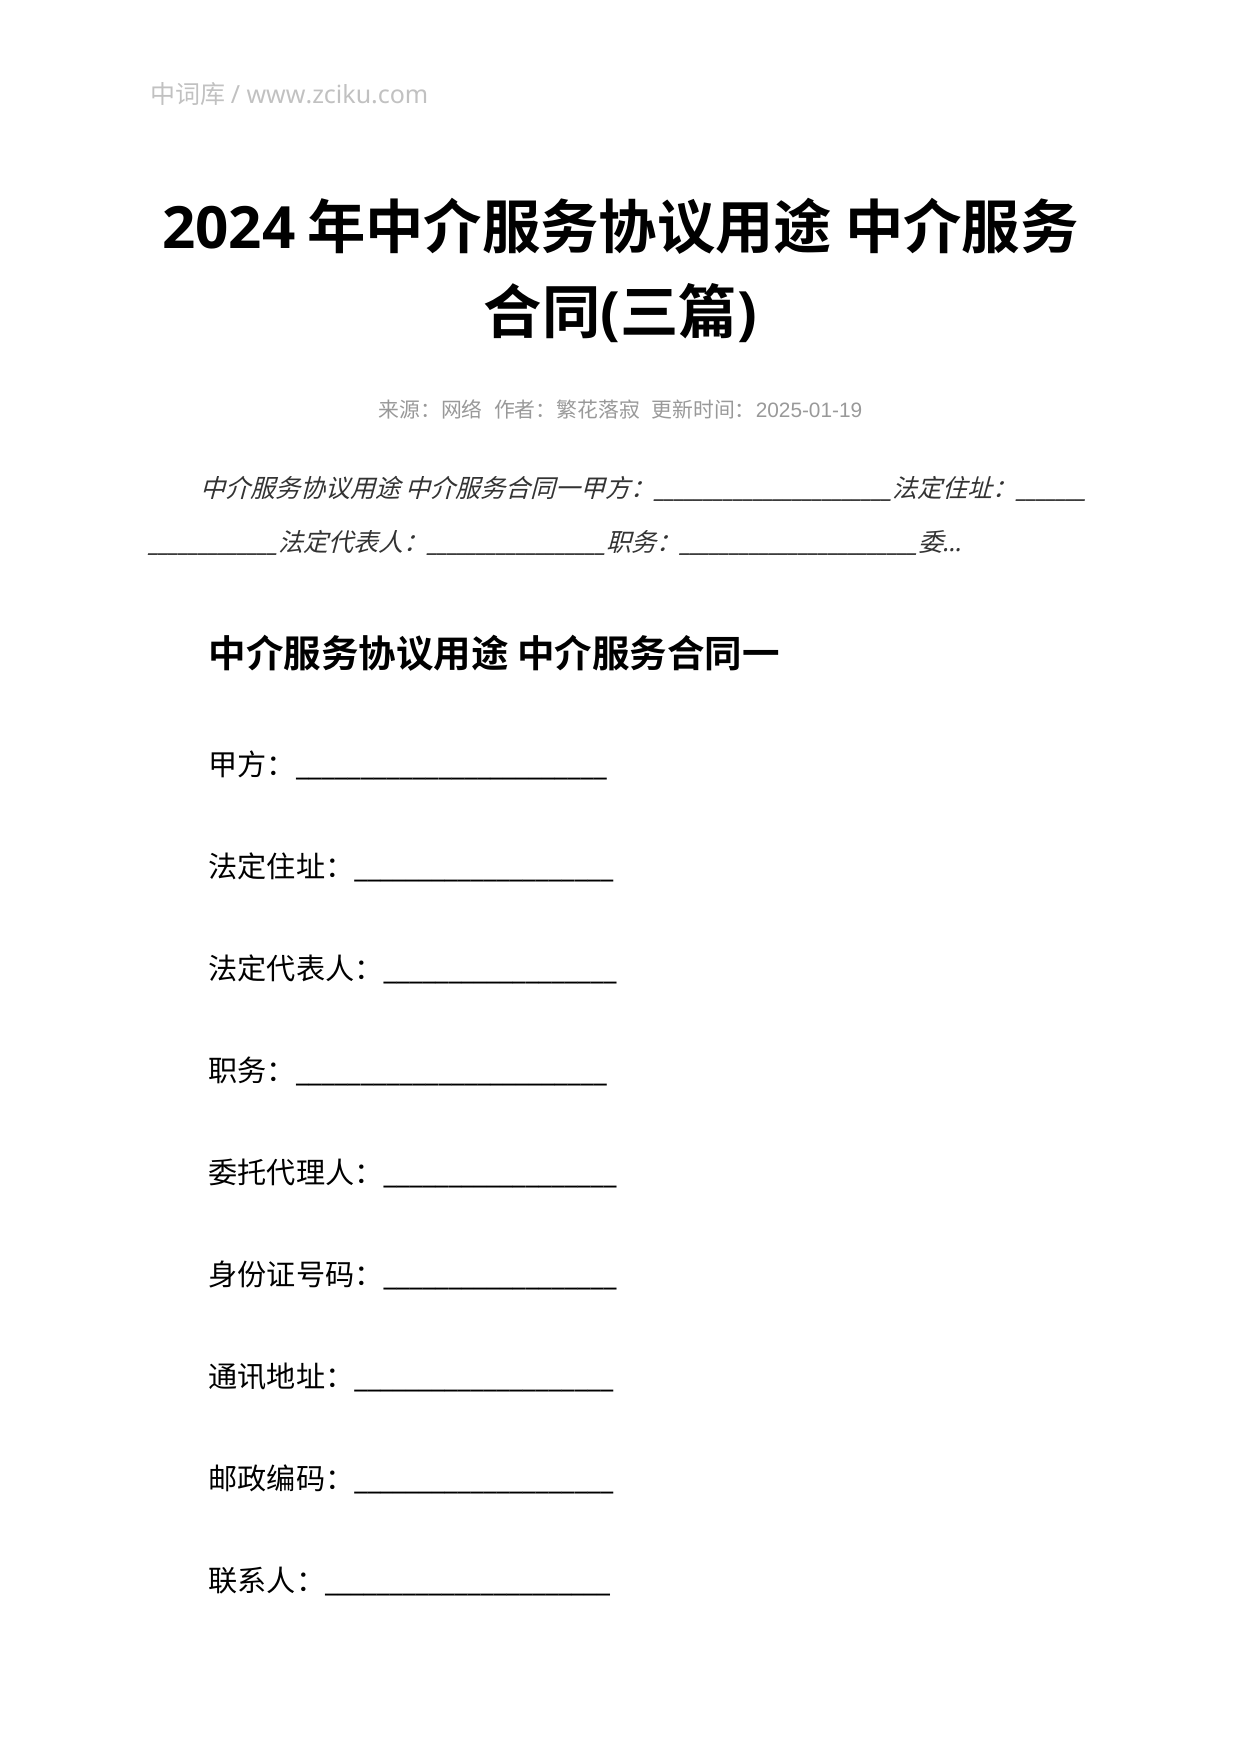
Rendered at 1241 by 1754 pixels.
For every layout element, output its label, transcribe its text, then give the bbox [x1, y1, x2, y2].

text 通讯地址：____________________ [150, 1353, 1090, 1396]
text 甲方：________________________ [150, 742, 1090, 784]
text 委托代理人：__________________ [150, 1149, 1090, 1192]
text 法定住址：____________________ [150, 843, 1090, 886]
text 联系人：______________________ [150, 1557, 1090, 1600]
text 邮政编码：____________________ [150, 1455, 1090, 1498]
subtitle 2024年中介服务协议用途 中介服务合同(三篇) [150, 181, 1090, 351]
text 中介服务协议用途 中介服务合同一甲方：________________________法定住址：____________________法定代表人：__________________职务：________________________委... [150, 468, 1090, 559]
text 身份证号码：__________________ [150, 1251, 1090, 1294]
text 中介服务协议用途 中介服务合同一 [150, 624, 1090, 678]
text 法定代表人：__________________ [150, 946, 1090, 988]
text 来源：网络 作者：繁花落寂 更新时间：2025-01-19 [150, 398, 1090, 422]
text 职务：________________________ [150, 1047, 1090, 1090]
